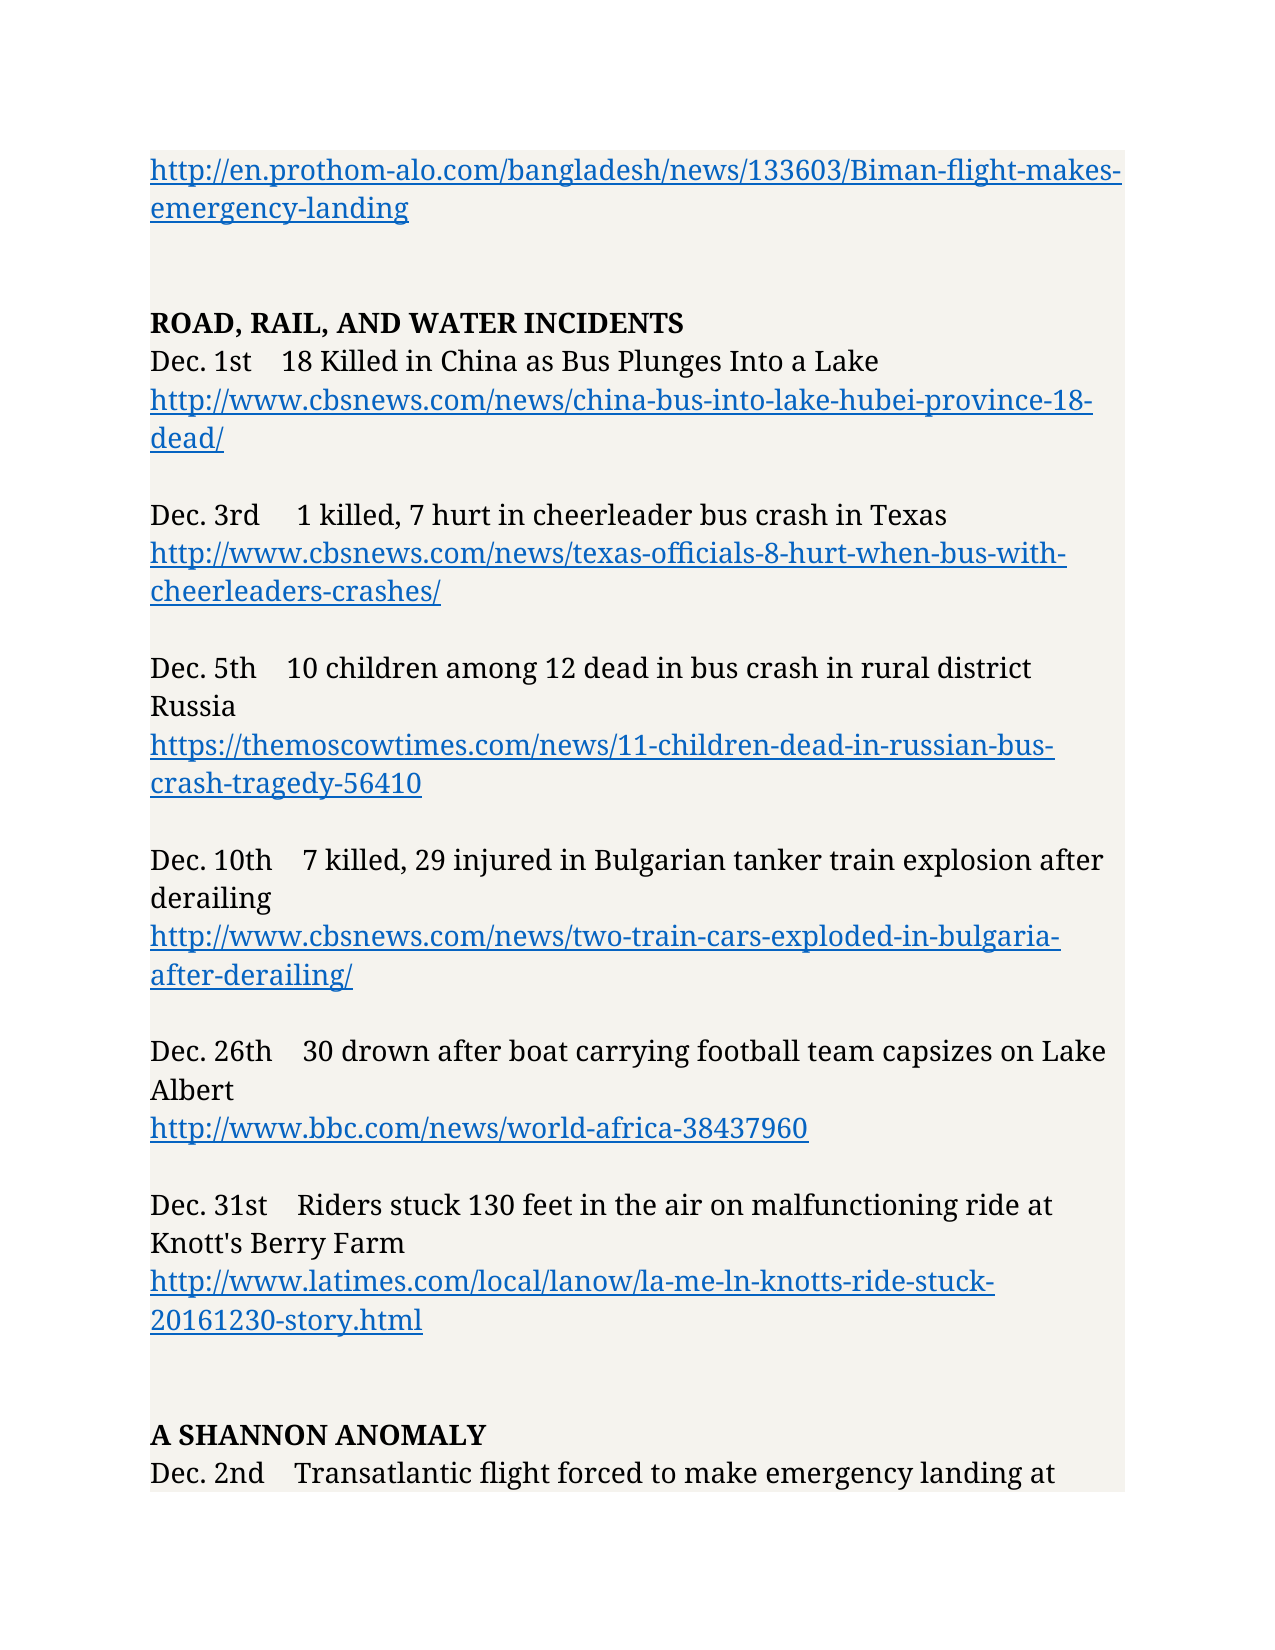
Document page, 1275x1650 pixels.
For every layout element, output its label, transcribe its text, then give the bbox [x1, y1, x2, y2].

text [150, 1338, 1125, 1492]
text ROAD, RAIL, AND WATER INCIDENTS Dec. 1st 18 Killed in China as Bus Plunges Into a Lake http://www.cbsnews.com/news/china-bus-into-lake-hubei-province-18-dead/ [150, 227, 1125, 457]
text Dec. 26th 30 drown after boat carrying football team capsizes on Lake Albert http://www.bbc.com/news/world-africa-38437960 [150, 993, 1125, 1147]
text Dec. 5th 10 children among 12 dead in bus crash in rural district Russia https://themoscowtimes.com/news/11-children-dead-in-russian-bus-crash-tragedy-56410 [150, 610, 1125, 802]
text Dec. 10th 7 killed, 29 injured in Bulgarian tanker train explosion after derailing http://www.cbsnews.com/news/two-train-cars-exploded-in-bulgaria-after-derailing/ [150, 802, 1125, 993]
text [150, 150, 1125, 227]
text Dec. 31st Riders stuck 130 feet in the air on malfunctioning ride at Knott's Berry Farm http://www.latimes.com/local/lanow/la-me-ln-knotts-ride-stuck-20161230-story.html [150, 1147, 1125, 1338]
text Dec. 3rd 1 killed, 7 hurt in cheerleader bus crash in Texas http://www.cbsnews.com/news/texas-officials-8-hurt-when-bus-with-cheerleaders-crashes/ [150, 457, 1125, 610]
